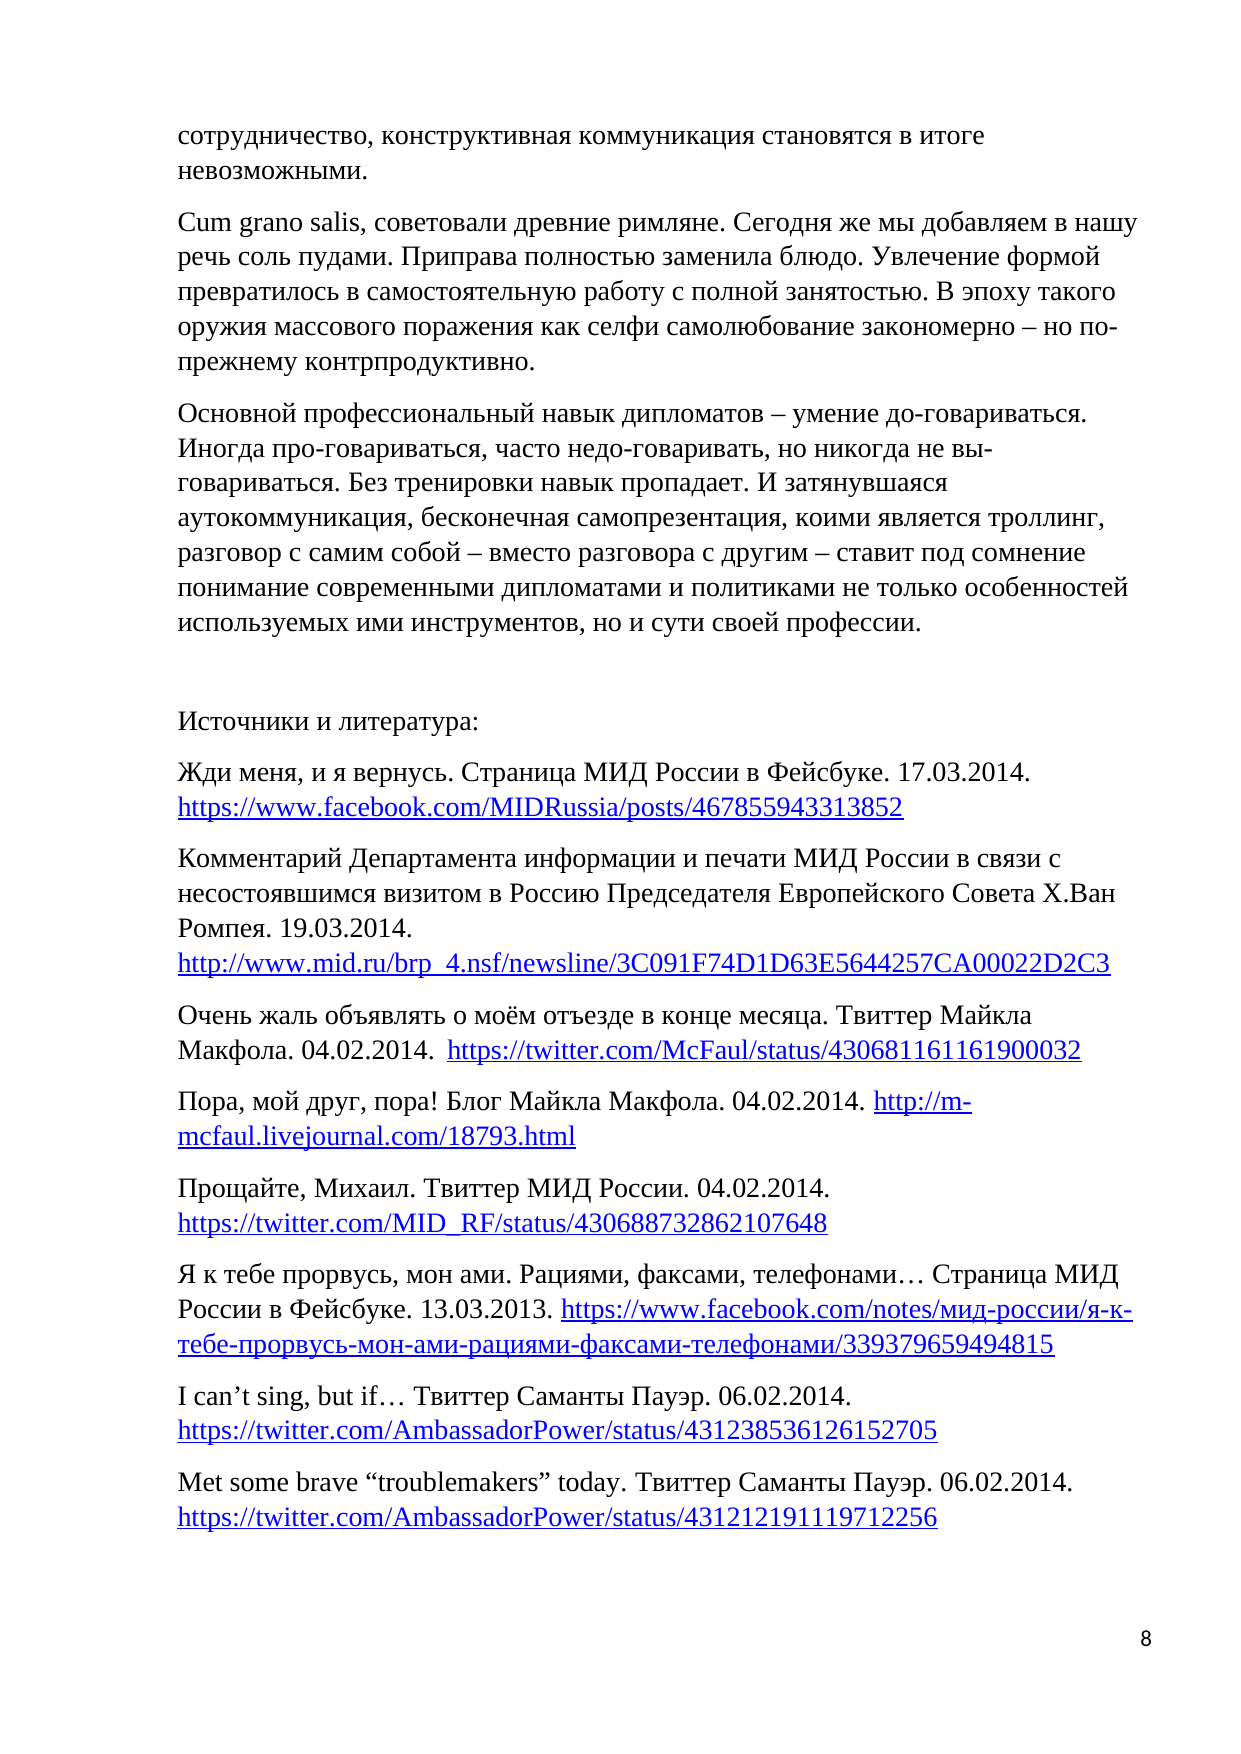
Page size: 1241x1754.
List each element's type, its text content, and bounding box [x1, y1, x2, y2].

text I can’t sing, but if… Твиттер Саманты Пауэр. 06.02.2014. https://twitter.com/AmbassadorPower/status/431238536126152705 [177, 1378, 1152, 1446]
text Основной профессиональный навык дипломатов – умение до-говариваться. Иногда про-говариваться, часто недо-говаривать, но никогда не вы-говариваться. Без тренировки навык пропадает. И затянувшаяся аутокоммуникация, бесконечная самопрезентация, коими является троллинг, разговор с самим собой – вместо разговора с другим – ставит под сомнение понимание современными дипломатами и политиками не только особенностей используемых ими инструментов, но и сути своей профессии. [177, 396, 1152, 637]
text Источники и литература: [177, 703, 1152, 736]
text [177, 118, 1152, 185]
text Пора, мой друг, пора! Блог Майкла Макфола. 04.02.2014. http://m-mcfaul.livejournal.com/18793.html [177, 1084, 1152, 1152]
text Я к тебе прорвусь, мон ами. Рациями, факсами, телефонами… Страница МИД России в Фейсбуке. 13.03.2013. https://www.facebook.com/notes/мид-россии/я-к-тебе-прорвусь-мон-ами-рациями-факсами-телефонами/339379659494815 [177, 1257, 1152, 1359]
text Очень жаль объявлять о моём отъезде в конце месяца. Твиттер Майкла Макфола. 04.02.2014. https://twitter.com/McFaul/status/430681161161900032 [177, 998, 1152, 1065]
text Жди меня, и я вернусь. Страница МИД России в Фейсбуке. 17.03.2014. https://www.facebook.com/MIDRussia/posts/467855943313852 [177, 755, 1152, 822]
text Комментарий Департамента информации и печати МИД России в связи с несостоявшимся визитом в Россию Председателя Европейского Совета Х.Ван Ромпея. 19.03.2014. http://www.mid.ru/brp_4.nsf/newsline/3C091F74D1D63E5644257CA00022D2C3 [177, 842, 1152, 979]
text Прощайте, Михаил. Твиттер МИД России. 04.02.2014. https://twitter.com/MID_RF/status/430688732862107648 [177, 1171, 1152, 1238]
text Met some brave “troublemakers” today. Твиттер Саманты Пауэр. 06.02.2014. https://twitter.com/AmbassadorPower/status/431212191119712256 [177, 1465, 1152, 1532]
text Cum grano salis, советовали древние римляне. Сегодня же мы добавляем в нашу речь соль пудами. Приправа полностью заменила блюдо. Увлечение формой превратилось в самостоятельную работу с полной занятостью. В эпоху такого оружия массового поражения как селфи самолюбование закономерно – но по-прежнему контрпродуктивно. [177, 204, 1152, 377]
